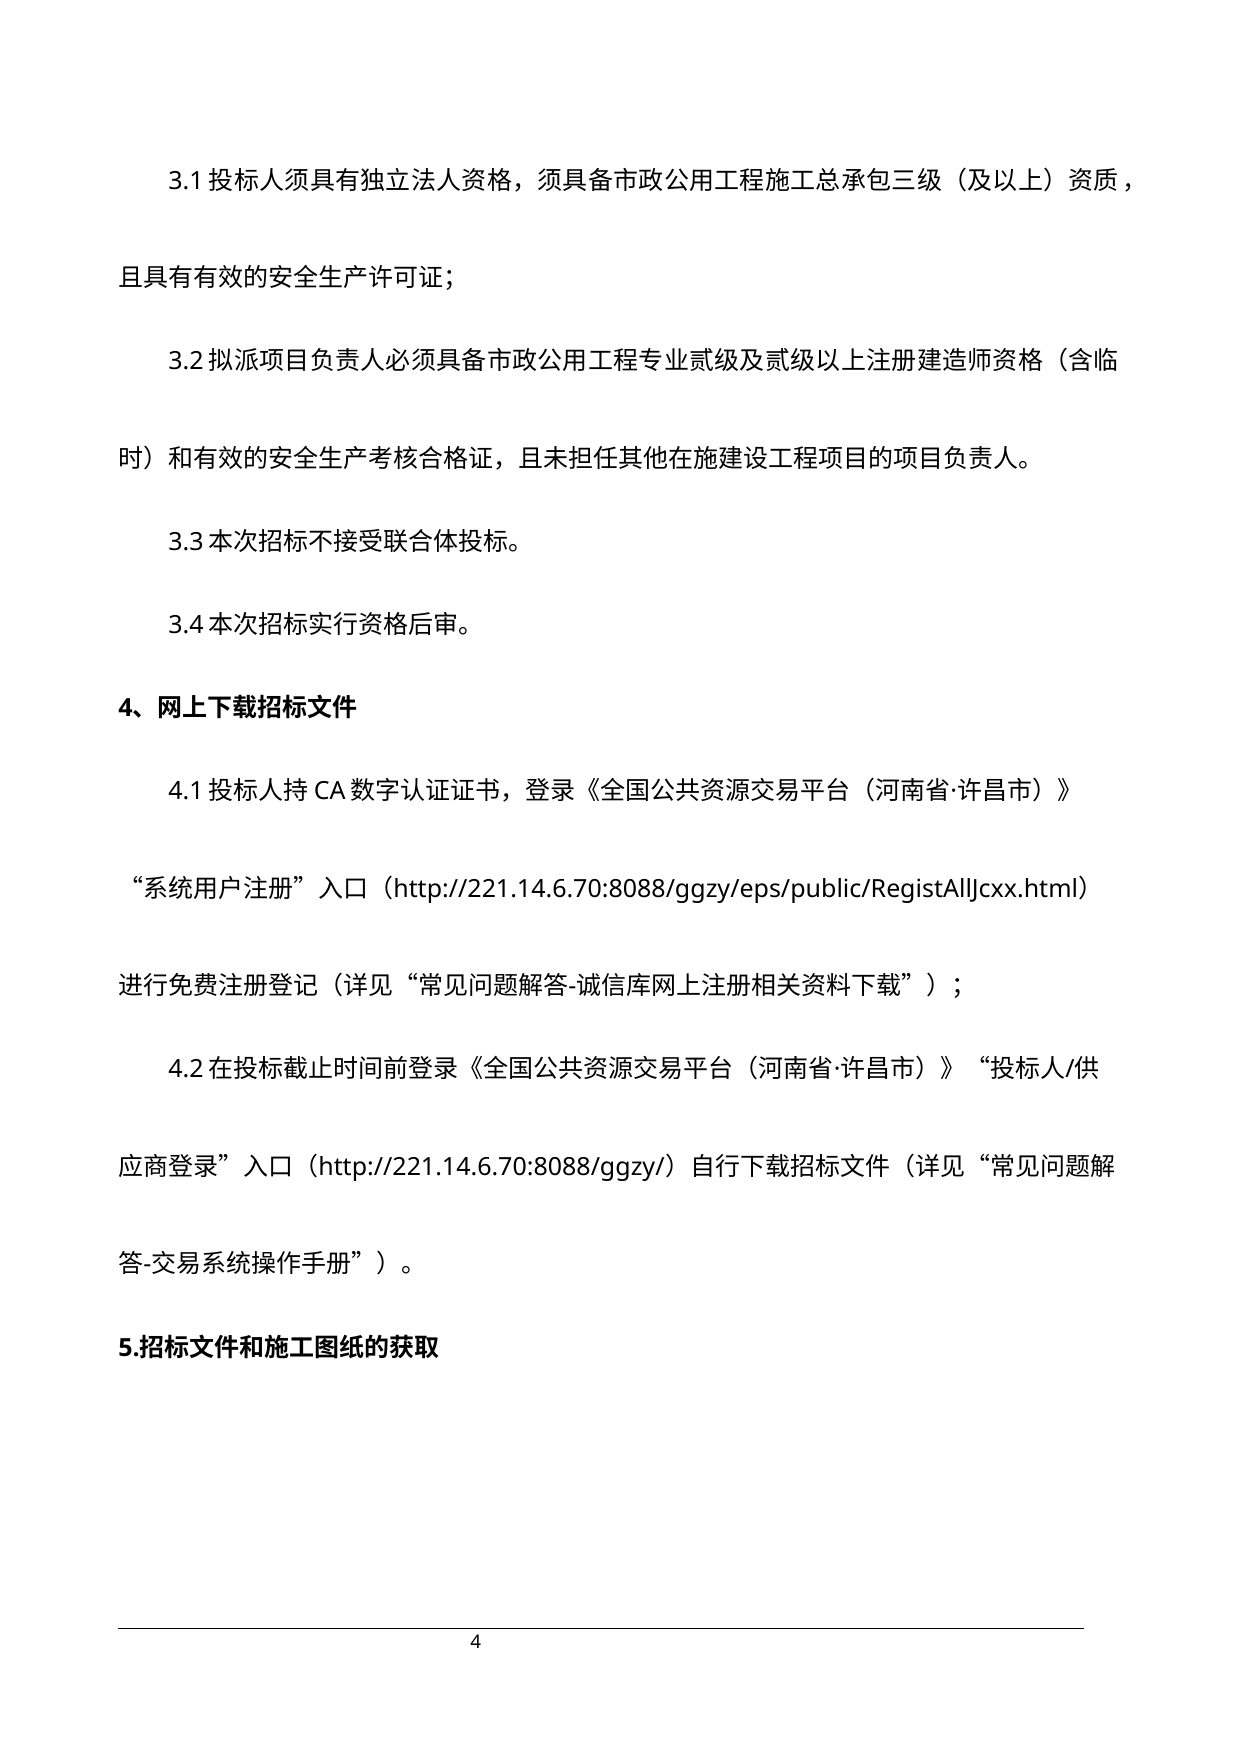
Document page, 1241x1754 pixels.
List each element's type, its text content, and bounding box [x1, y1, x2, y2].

text 5.招标文件和施工图纸的获取 [118, 1313, 1122, 1378]
text 4.1投标人持CA数字认证证书，登录《全国公共资源交易平台（河南省·许昌市）》“系统用户注册”入口（http://221.14.6.70:8088/ggzy/eps/public/RegistAllJcxx.html）进行免费注册登记（详见“常见问题解答-诚信库网上注册相关资料下载”）； [118, 756, 1122, 1016]
text 3.3本次招标不接受联合体投标。 [118, 507, 1122, 572]
text 3.1投标人须具有独立法人资格，须具备市政公用工程施工总承包三级（及以上）资质，且具有有效的安全生产许可证； [118, 146, 1122, 308]
text 4.2在投标截止时间前登录《全国公共资源交易平台（河南省·许昌市）》“投标人/供应商登录”入口（http://221.14.6.70:8088/ggzy/）自行下载招标文件（详见“常见问题解答-交易系统操作手册”）。 [118, 1034, 1122, 1294]
text 3.2拟派项目负责人必须具备市政公用工程专业贰级及贰级以上注册建造师资格（含临时）和有效的安全生产考核合格证，且未担任其他在施建设工程项目的项目负责人。 [118, 326, 1122, 489]
text 3.4本次招标实行资格后审。 [118, 590, 1122, 655]
text 4、网上下载招标文件 [118, 673, 1122, 738]
